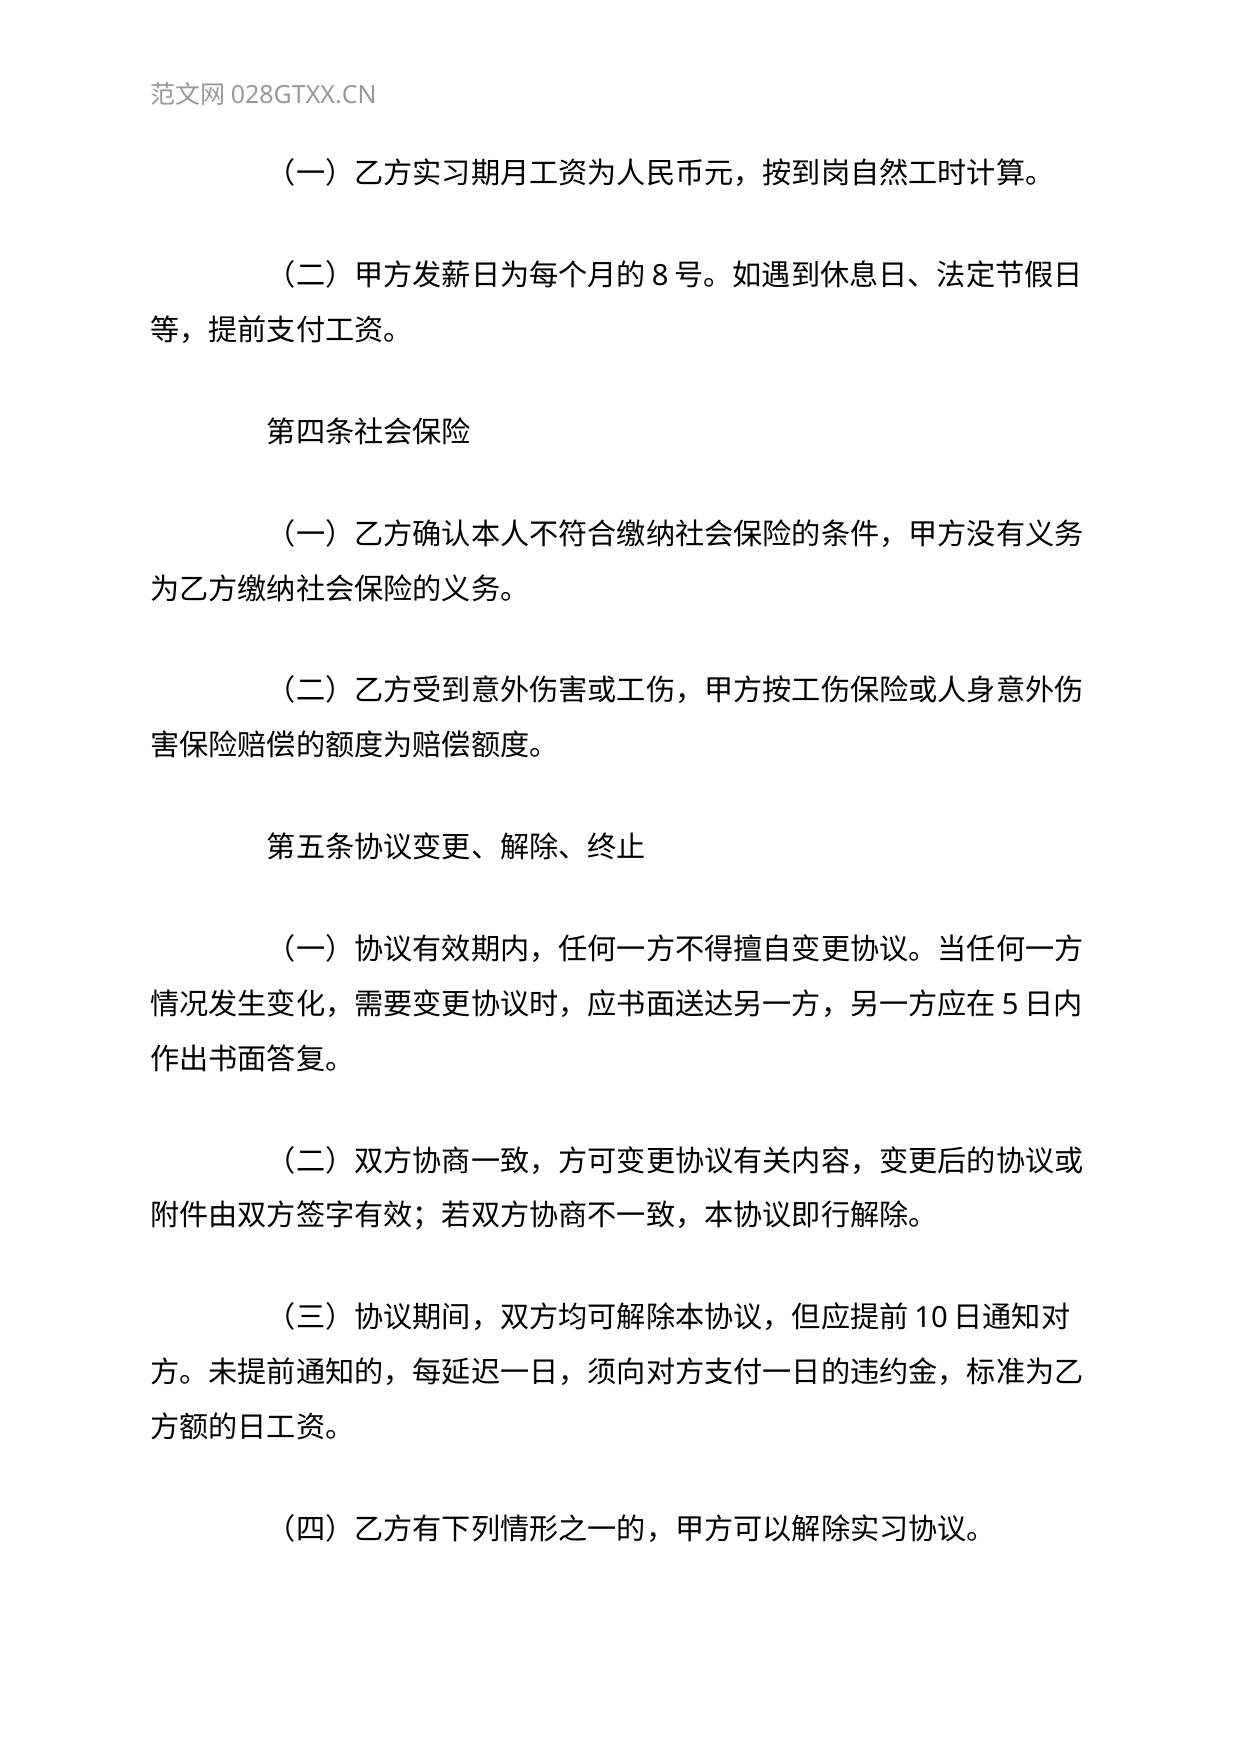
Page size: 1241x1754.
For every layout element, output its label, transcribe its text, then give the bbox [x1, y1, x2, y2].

text （三）协议期间，双方均可解除本协议，但应提前10日通知对方。未提前通知的，每延迟一日，须向对方支付一日的违约金，标准为乙方额的日工资。 [150, 1294, 1090, 1446]
text （一）协议有效期内，任何一方不得擅自变更协议。当任何一方情况发生变化，需要变更协议时，应书面送达另一方，另一方应在5日内作出书面答复。 [150, 925, 1090, 1078]
text 第四条社会保险 [150, 408, 1090, 451]
text （二）双方协商一致，方可变更协议有关内容，变更后的协议或附件由双方签字有效；若双方协商不一致，本协议即行解除。 [150, 1137, 1090, 1234]
text （二）甲方发薪日为每个月的8号。如遇到休息日、法定节假日等，提前支付工资。 [150, 252, 1090, 349]
text （四）乙方有下列情形之一的，甲方可以解除实习协议。 [150, 1505, 1090, 1548]
text （一）乙方实习期月工资为人民币元，按到岗自然工时计算。 [150, 150, 1090, 192]
text （二）乙方受到意外伤害或工伤，甲方按工伤保险或人身意外伤害保险赔偿的额度为赔偿额度。 [150, 667, 1090, 764]
text （一）乙方确认本人不符合缴纳社会保险的条件，甲方没有义务为乙方缴纳社会保险的义务。 [150, 510, 1090, 607]
text 第五条协议变更、解除、终止 [150, 824, 1090, 866]
